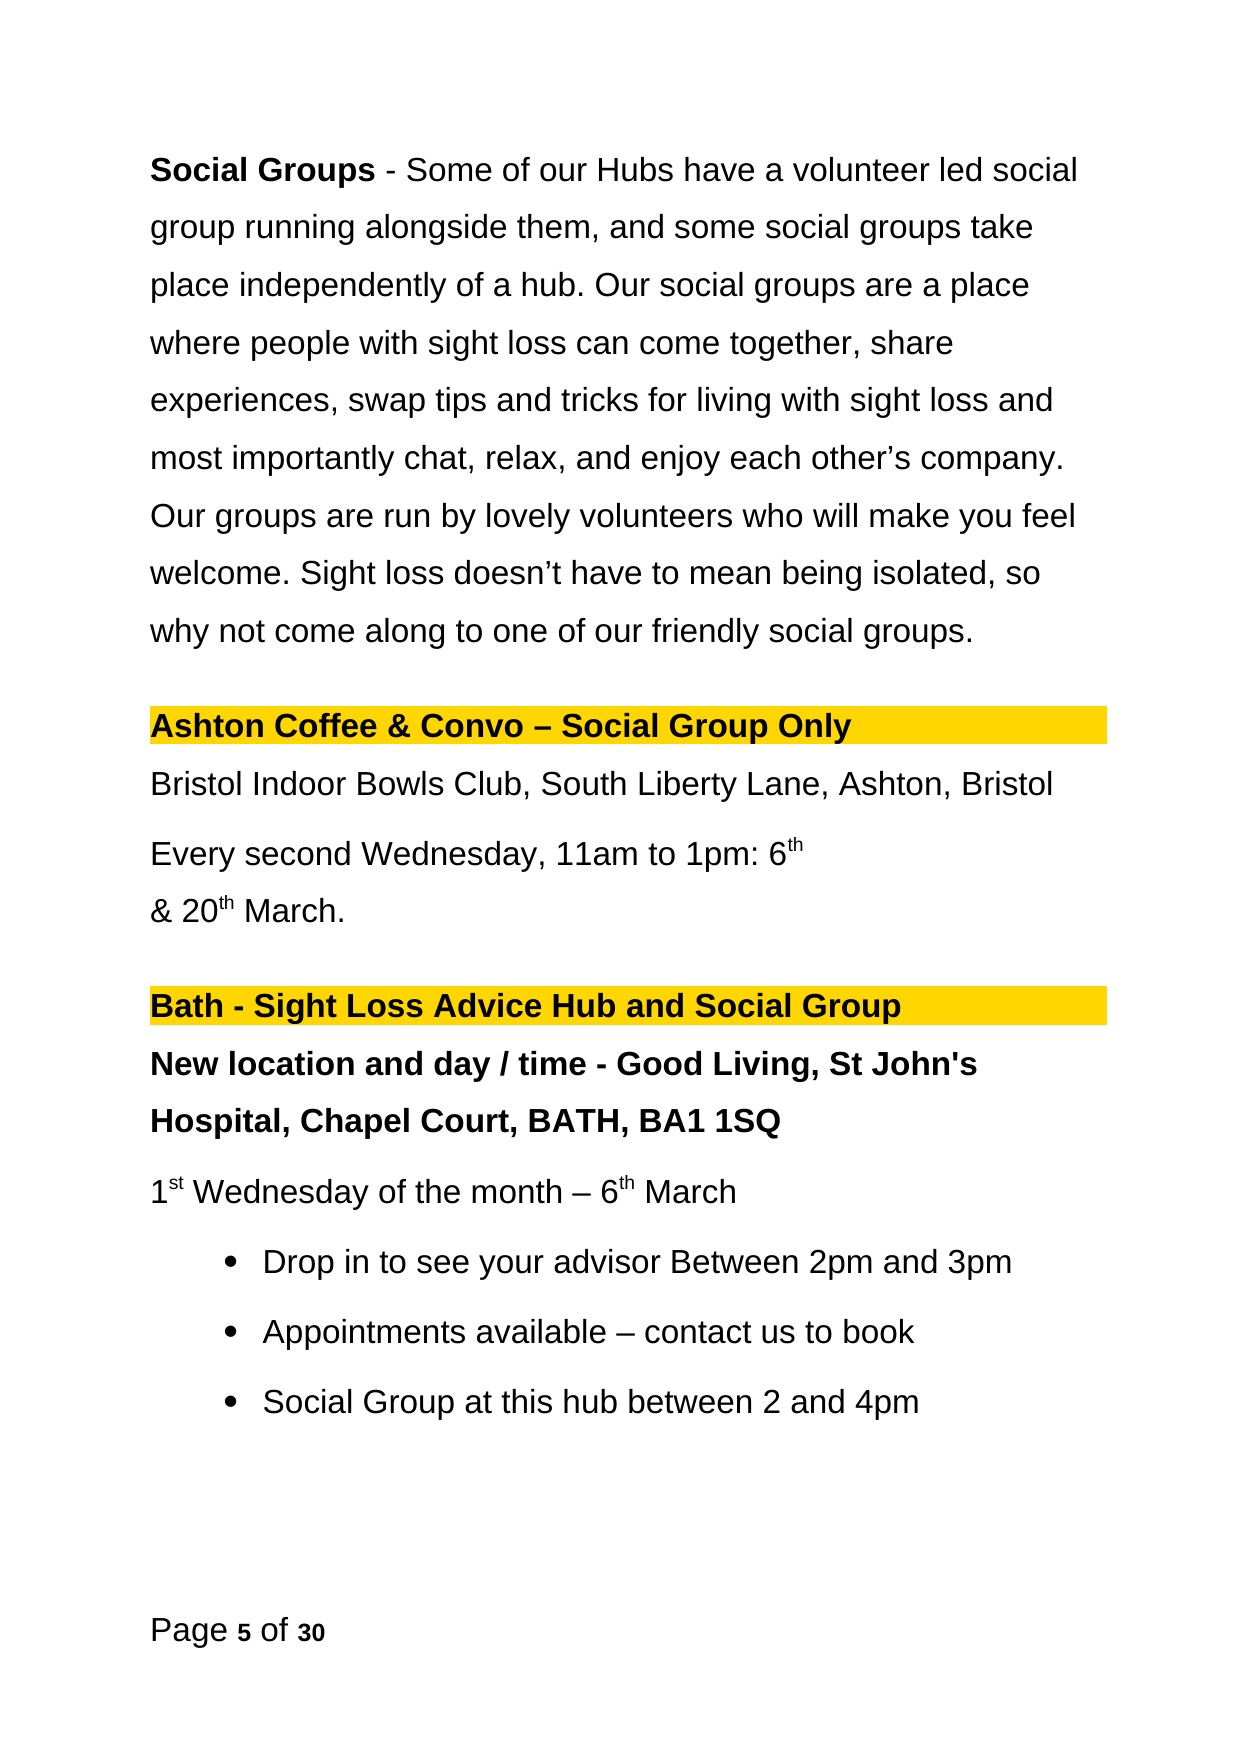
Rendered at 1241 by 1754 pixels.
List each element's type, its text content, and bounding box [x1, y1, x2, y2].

list Appointments available – contact us to book [225, 1312, 1107, 1351]
subtitle Bath - Sight Loss Advice Hub and Social Group [150, 986, 1107, 1025]
text 1st Wednesday of the month – 6th March [150, 1172, 1107, 1210]
text Social Groups - Some of our Hubs have a volunteer led social group running alongside them, and some social groups take place independently of a hub. Our social groups are a place where people with sight loss can come together, share experiences, swap tips and tricks for living with sight loss and most importantly chat, relax, and enjoy each other’s company. Our groups are run by lovely volunteers who will make you feel welcome. Sight loss doesn’t have to mean being isolated, so why not come along to one of our friendly social groups. [150, 150, 1107, 649]
text New location and day / time - Good Living, St John's Hospital, Chapel Court, BATH, BA1 1SQ [150, 1044, 1107, 1140]
text Bristol Indoor Bowls Club, South Liberty Lane, Ashton, Bristol [150, 763, 1107, 802]
text Every second Wednesday, 11am to 1pm: 6th & 20th March. [150, 834, 1107, 930]
list Drop in to see your advisor Between 2pm and 3pm [225, 1242, 1107, 1280]
subtitle Ashton Coffee & Convo – Social Group Only [150, 706, 1107, 744]
list Social Group at this hub between 2 and 4pm [225, 1382, 1107, 1421]
